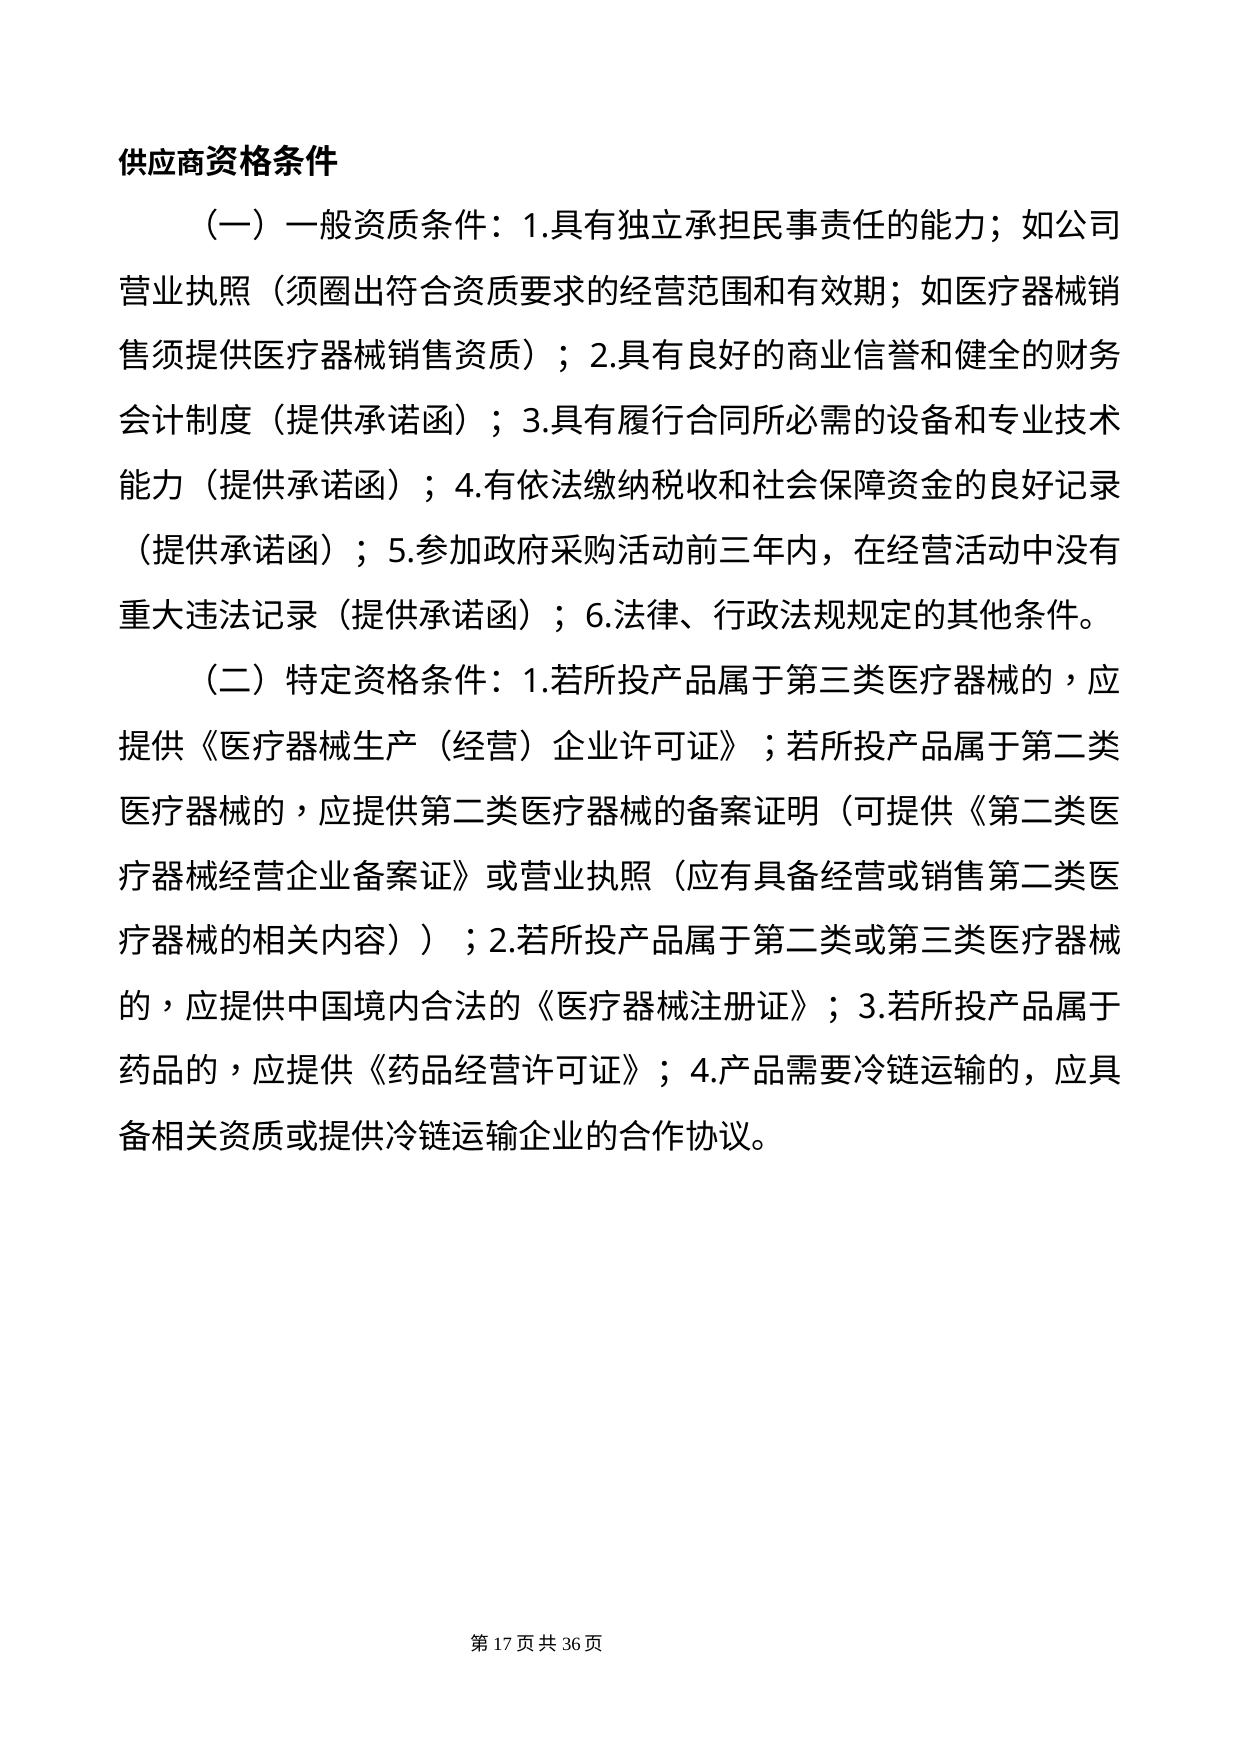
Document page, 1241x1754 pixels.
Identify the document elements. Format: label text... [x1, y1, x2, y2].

text （二）特定资格条件：1.若所投产品属于第三类医疗器械的，应提供《医疗器械生产（经营）企业许可证》；若所投产品属于第二类医疗器械的，应提供第二类医疗器械的备案证明（可提供《第二类医疗器械经营企业备案证》或营业执照（应有具备经营或销售第二类医疗器械的相关内容））；2.若所投产品属于第二类或第三类医疗器械的，应提供中国境内合法的《医疗器械注册证》；3.若所投产品属于药品的，应提供《药品经营许可证》；4.产品需要冷链运输的，应具备相关资质或提供冷链运输企业的合作协议。 [118, 646, 1122, 1166]
text 供应商资格条件 [118, 126, 1122, 191]
text （一）一般资质条件：1.具有独立承担民事责任的能力；如公司营业执照（须圈出符合资质要求的经营范围和有效期；如医疗器械销售须提供医疗器械销售资质）；2.具有良好的商业信誉和健全的财务会计制度（提供承诺函）；3.具有履行合同所必需的设备和专业技术能力（提供承诺函）；4.有依法缴纳税收和社会保障资金的良好记录（提供承诺函）；5.参加政府采购活动前三年内，在经营活动中没有重大违法记录（提供承诺函）；6.法律、行政法规规定的其他条件。 [118, 191, 1122, 646]
